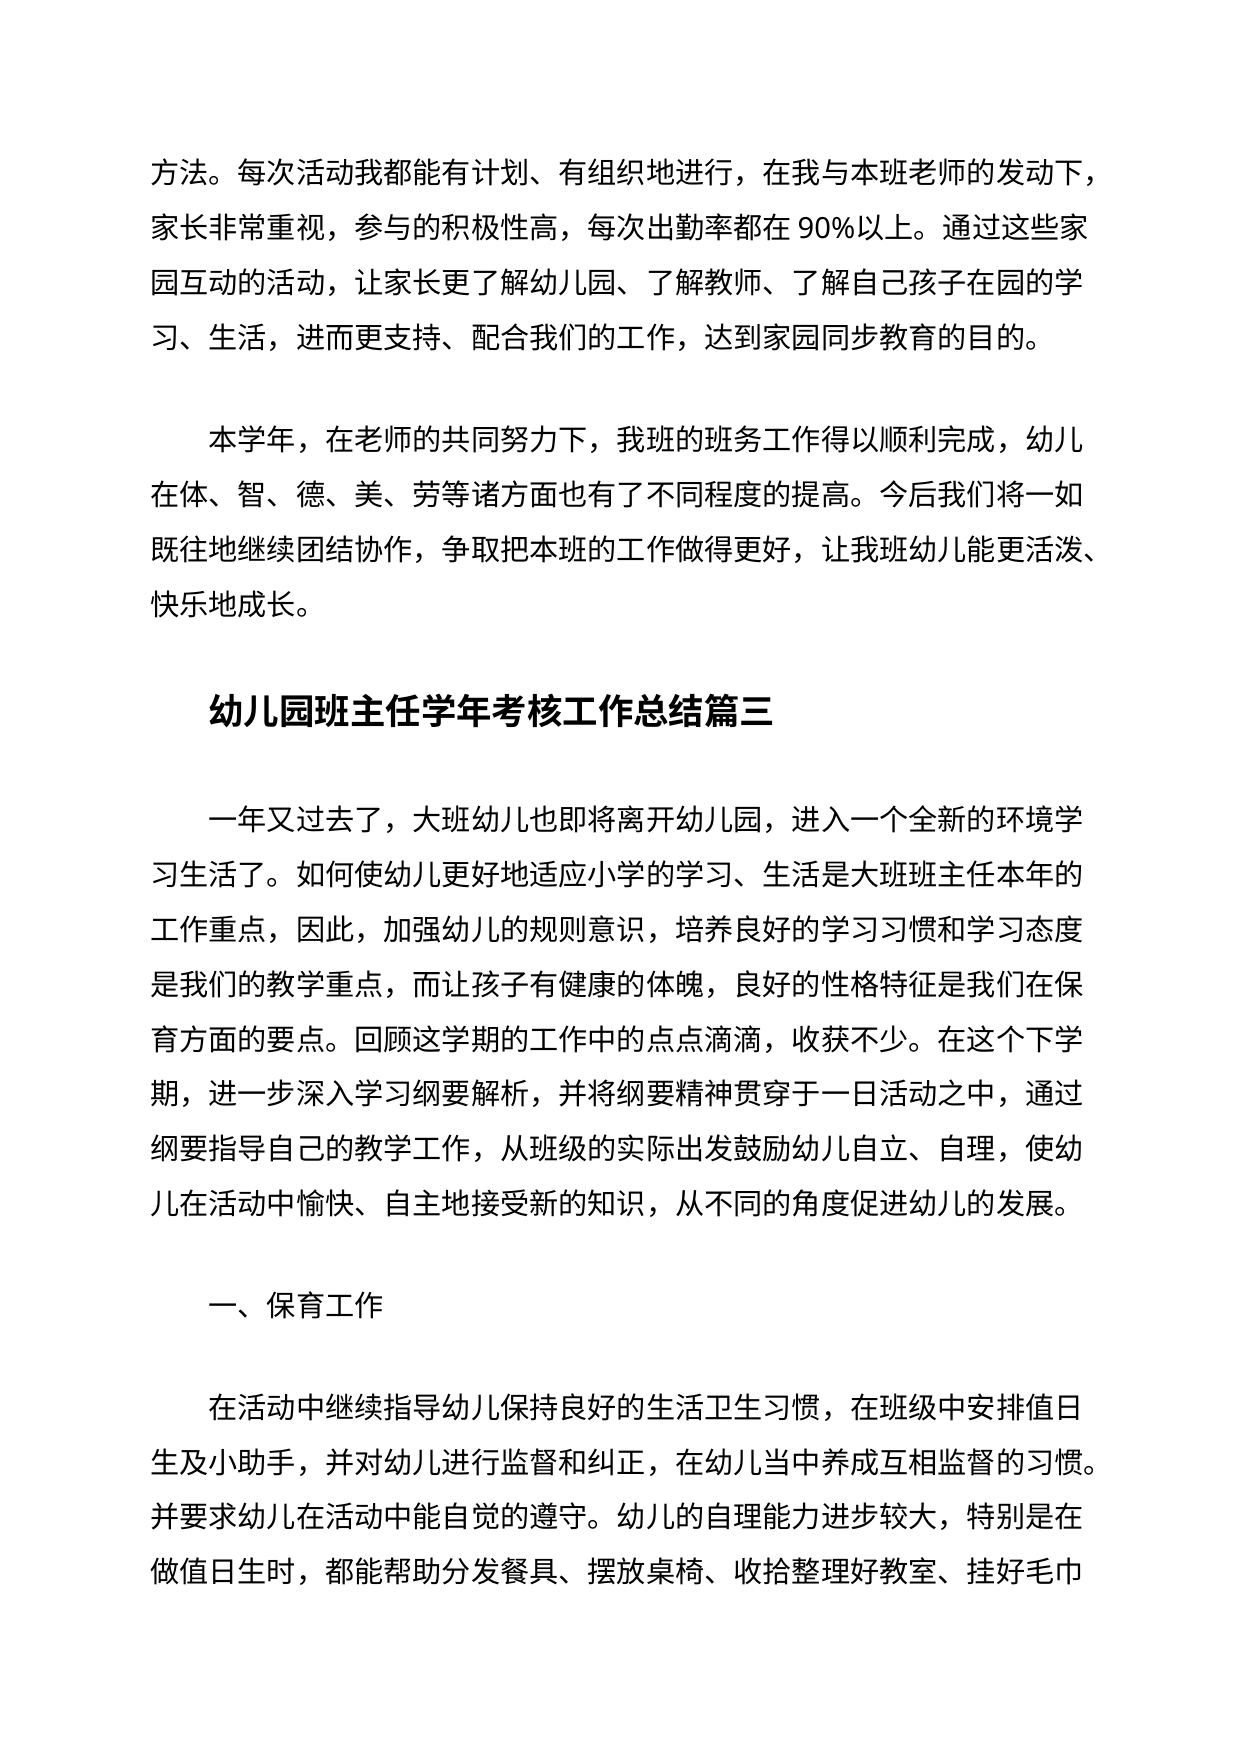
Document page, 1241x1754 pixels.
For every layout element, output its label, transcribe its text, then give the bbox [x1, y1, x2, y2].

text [150, 1384, 1090, 1591]
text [150, 150, 1090, 357]
text 本学年，在老师的共同努力下，我班的班务工作得以顺利完成，幼儿在体、智、德、美、劳等诸方面也有了不同程度的提高。今后我们将一如既往地继续团结协作，争取把本班的工作做得更好，让我班幼儿能更活泼、快乐地成长。 [150, 417, 1090, 623]
text 一、保育工作 [150, 1282, 1090, 1325]
text 幼儿园班主任学年考核工作总结篇三 [150, 683, 1090, 734]
text 一年又过去了，大班幼儿也即将离开幼儿园，进入一个全新的环境学习生活了。如何使幼儿更好地适应小学的学习、生活是大班班主任本年的工作重点，因此，加强幼儿的规则意识，培养良好的学习习惯和学习态度是我们的教学重点，而让孩子有健康的体魄，良好的性格特征是我们在保育方面的要点。回顾这学期的工作中的点点滴滴，收获不少。在这个下学期，进一步深入学习纲要解析，并将纲要精神贯穿于一日活动之中，通过纲要指导自己的教学工作，从班级的实际出发鼓励幼儿自立、自理，使幼儿在活动中愉快、自主地接受新的知识，从不同的角度促进幼儿的发展。 [150, 796, 1090, 1223]
